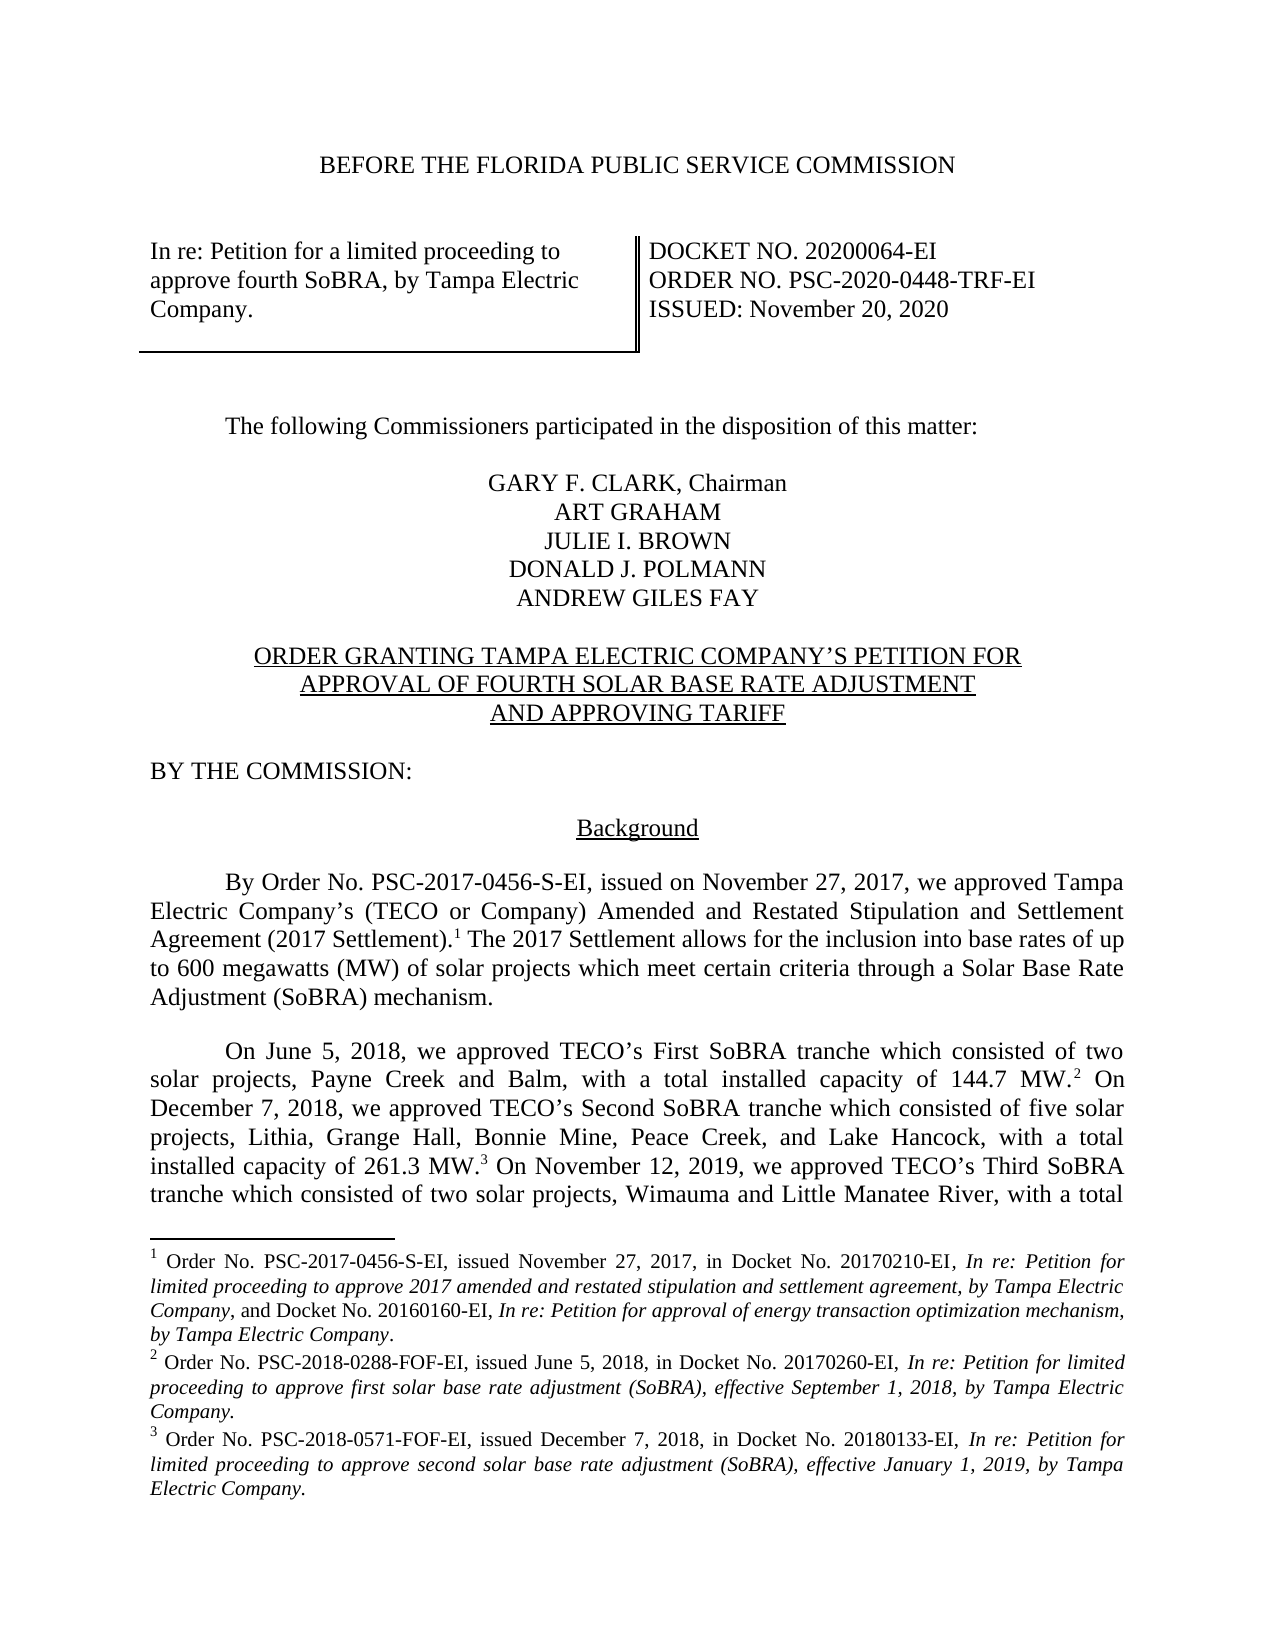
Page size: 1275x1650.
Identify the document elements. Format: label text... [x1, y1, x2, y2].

table_header In re: Petition for a limited proceeding to approve fourth SoBRA, by Tampa Electric Company. [139, 236, 635, 351]
text ANDREW GILES FAY [150, 583, 1125, 612]
text The following Commissioners participated in the disposition of this matter: [150, 411, 1125, 439]
text ART GRAHAM [150, 497, 1125, 526]
table_header DOCKET NO. 20200064-EI ORDER NO. PSC-2020-0448-TRF-EI ISSUED: November 20, 2020 [640, 236, 1136, 351]
text AND APPROVING TARIFF [150, 698, 1125, 727]
text JULIE I. BROWN [150, 526, 1125, 554]
text APPROVAL OF FOURTH SOLAR BASE RATE ADJUSTMENT [150, 669, 1125, 698]
text GARY F. CLARK, Chairman [150, 468, 1125, 497]
text DONALD J. POLMANN [150, 554, 1125, 583]
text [150, 1036, 1125, 1208]
subtitle BEFORE THE FLORIDA PUBLIC SERVICE COMMISSION [150, 150, 1125, 179]
text ORDER GRANTING TAMPA ELECTRIC COMPANY’S PETITION FOR [150, 641, 1125, 669]
text By Order No. PSC-2017-0456-S-EI, issued on November 27, 2017, we approved Tampa Electric Company’s (TECO or Company) Amended and Restated Stipulation and Settlement Agreement (2017 Settlement). The 2017 Settlement allows for the inclusion into base rates of up to 600 megawatts (MW) of solar projects which meet certain criteria through a Solar Base Rate Adjustment (SoBRA) mechanism. [150, 867, 1125, 1011]
text BY THE COMMISSION: [150, 756, 1125, 784]
text Background [150, 813, 1125, 842]
